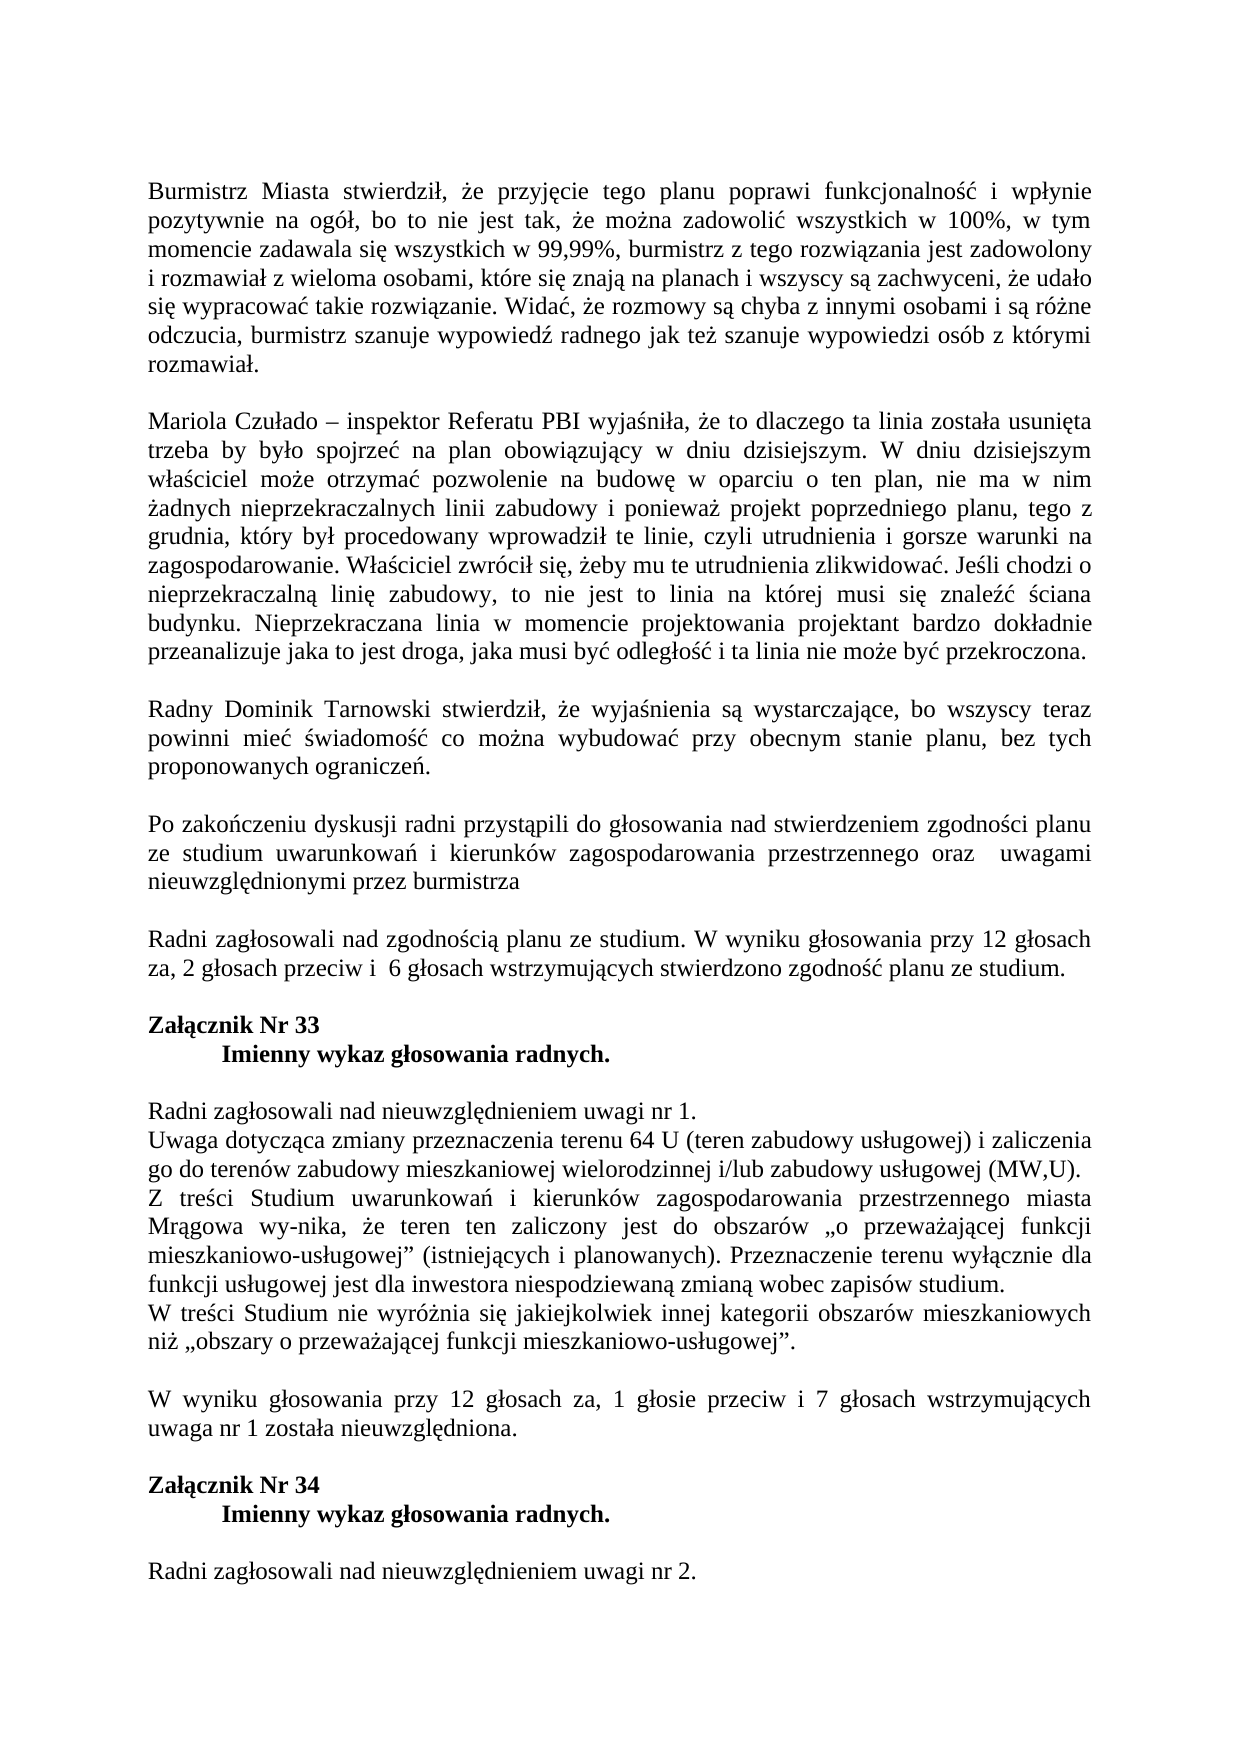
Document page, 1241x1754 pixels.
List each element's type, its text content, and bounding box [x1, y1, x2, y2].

text Po zakończeniu dyskusji radni przystąpili do głosowania nad stwierdzeniem zgodności planu ze studium uwarunkowań i kierunków zagospodarowania przestrzennego oraz uwagami nieuwzględnionymi przez burmistrza [148, 809, 1093, 895]
text W treści Studium nie wyróżnia się jakiejkolwiek innej kategorii obszarów mieszkaniowych niż „obszary o przeważającej funkcji mieszkaniowo-usługowej”. [148, 1298, 1093, 1355]
text Burmistrz Miasta stwierdził, że przyjęcie tego planu poprawi funkcjonalność i wpłynie pozytywnie na ogół, bo to nie jest tak, że można zadowolić wszystkich w 100%, w tym momencie zadawala się wszystkich w 99,99%, burmistrz z tego rozwiązania jest zadowolony i rozmawiał z wieloma osobami, które się znają na planach i wszyscy są zachwyceni, że udało się wypracować takie rozwiązanie. Widać, że rozmowy są chyba z innymi osobami i są różne odczucia, burmistrz szanuje wypowiedź radnego jak też szanuje wypowiedzi osób z którymi rozmawiał. [148, 176, 1093, 378]
text Mariola Czułado – inspektor Referatu PBI wyjaśniła, że to dlaczego ta linia została usunięta trzeba by było spojrzeć na plan obowiązujący w dniu dzisiejszym. W dniu dzisiejszym właściciel może otrzymać pozwolenie na budowę w oparciu o ten plan, nie ma w nim żadnych nieprzekraczalnych linii zabudowy i ponieważ projekt poprzedniego planu, tego z grudnia, który był procedowany wprowadził te linie, czyli utrudnienia i gorsze warunki na zagospodarowanie. Właściciel zwrócił się, żeby mu te utrudnienia zlikwidować. Jeśli chodzi o nieprzekraczalną linię zabudowy, to nie jest to linia na której musi się znaleźć ściana budynku. Nieprzekraczana linia w momencie projektowania projektant bardzo dokładnie przeanalizuje jaka to jest droga, jaka musi być odległość i ta linia nie może być przekroczona. [148, 406, 1093, 665]
text Załącznik Nr 33 [148, 1010, 1093, 1039]
text W wyniku głosowania przy 12 głosach za, 1 głosie przeciw i 7 głosach wstrzymujących uwaga nr 1 została nieuwzględniona. [148, 1384, 1093, 1441]
text Załącznik Nr 34 [148, 1470, 1093, 1499]
text Radni zagłosowali nad zgodnością planu ze studium. W wyniku głosowania przy 12 głosach za, 2 głosach przeciw i 6 głosach wstrzymujących stwierdzono zgodność planu ze studium. [148, 924, 1093, 981]
text Imienny wykaz głosowania radnych. [148, 1499, 1093, 1528]
text Radni zagłosowali nad nieuwzględnieniem uwagi nr 2. [148, 1556, 1093, 1585]
text Imienny wykaz głosowania radnych. [148, 1039, 1093, 1068]
text Uwaga dotycząca zmiany przeznaczenia terenu 64 U (teren zabudowy usługowej) i zaliczenia go do terenów zabudowy mieszkaniowej wielorodzinnej i/lub zabudowy usługowej (MW,U). [148, 1125, 1093, 1183]
text Radni zagłosowali nad nieuwzględnieniem uwagi nr 1. [148, 1096, 1093, 1125]
text Radny Dominik Tarnowski stwierdził, że wyjaśnienia są wystarczające, bo wszyscy teraz powinni mieć świadomość co można wybudować przy obecnym stanie planu, bez tych proponowanych ograniczeń. [148, 694, 1093, 780]
text Z treści Studium uwarunkowań i kierunków zagospodarowania przestrzennego miasta Mrągowa wy-nika, że teren ten zaliczony jest do obszarów „o przeważającej funkcji mieszkaniowo-usługowej” (istniejących i planowanych). Przeznaczenie terenu wyłącznie dla funkcji usługowej jest dla inwestora niespodziewaną zmianą wobec zapisów studium. [148, 1183, 1093, 1298]
